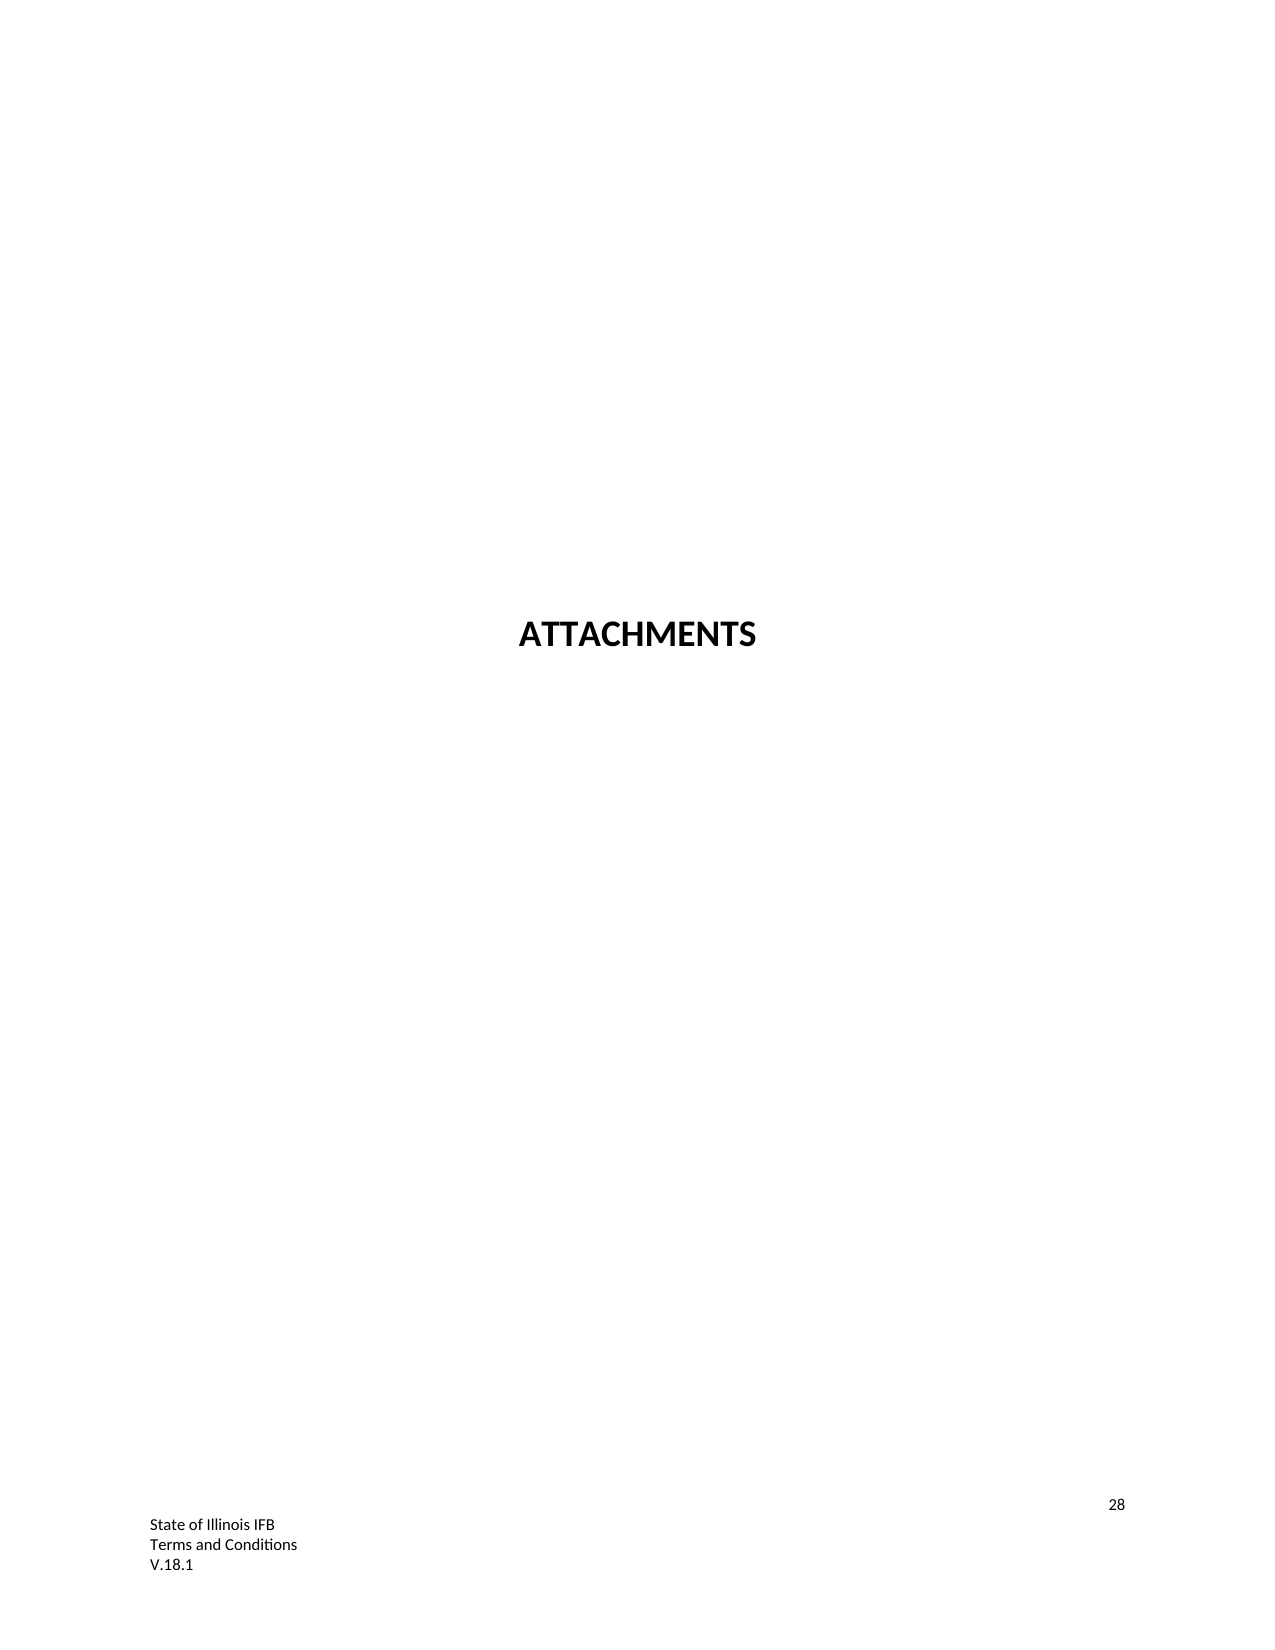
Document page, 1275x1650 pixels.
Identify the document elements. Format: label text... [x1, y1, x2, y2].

text ATTACHMENTS [150, 609, 1125, 655]
